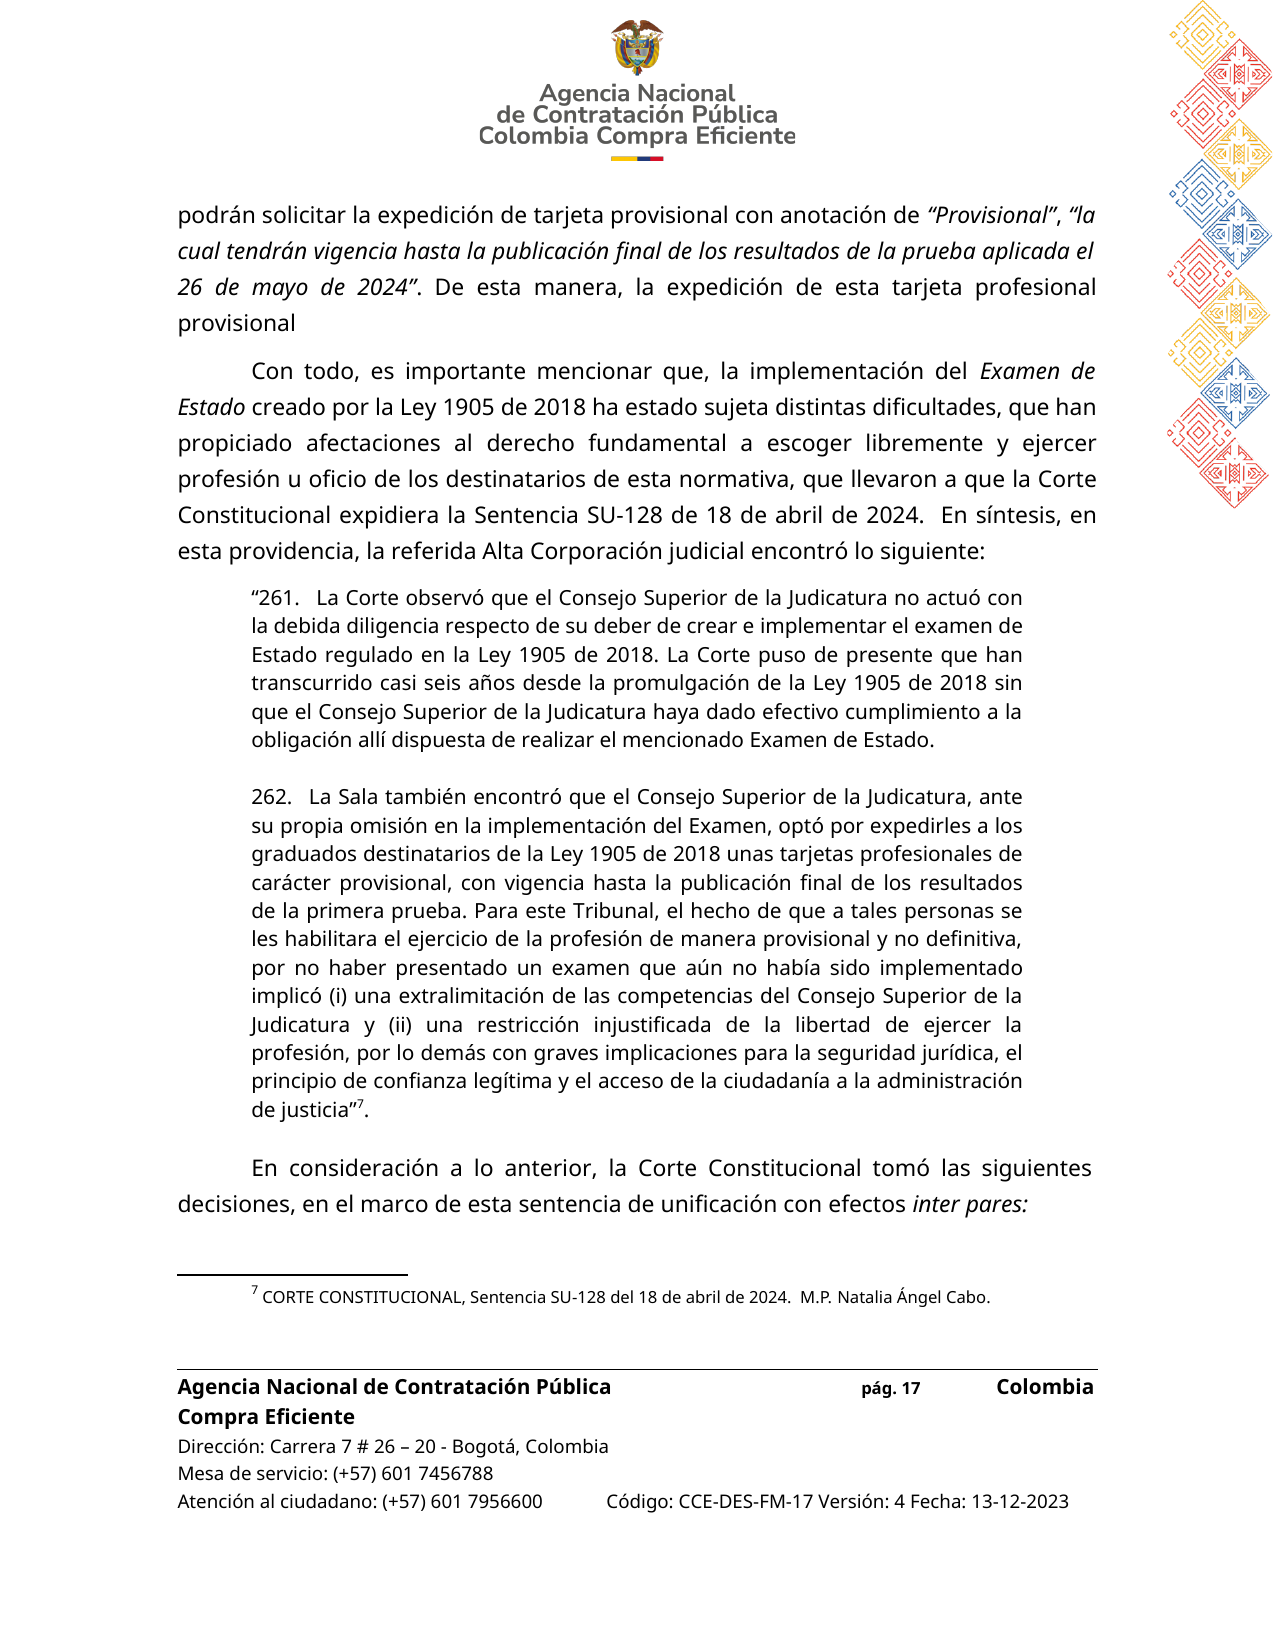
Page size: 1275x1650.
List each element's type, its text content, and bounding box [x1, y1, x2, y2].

picture [479, 20, 796, 161]
text Con todo, es importante mencionar que, la implementación del Examen de Estado creado por la Ley 1905 de 2018 ha estado sujeta distintas dificultades, que han propiciado afectaciones al derecho fundamental a escoger libremente y ejercer profesión u oficio de los destinatarios de esta normativa, que llevaron a que la Corte Constitucional expidiera la Sentencia SU-128 de 18 de abril de 2024. En síntesis, en esta providencia, la referida Alta Corporación judicial encontró lo siguiente: [177, 355, 1098, 566]
text “261. La Corte observó que el Consejo Superior de la Judicatura no actuó con la debida diligencia respecto de su deber de crear e implementar el examen de Estado regulado en la Ley 1905 de 2018. La Corte puso de presente que han transcurrido casi seis años desde la promulgación de la Ley 1905 de 2018 sin que el Consejo Superior de la Judicatura haya dado efectivo cumplimiento a la obligación allí dispuesta de realizar el mencionado Examen de Estado. [251, 583, 1024, 754]
text En consideración a lo anterior, la Corte Constitucional tomó las siguientes decisiones, en el marco de esta sentencia de unificación con efectos inter pares: [177, 1152, 1093, 1219]
picture [1165, 0, 1272, 506]
text 262. La Sala también encontró que el Consejo Superior de la Judicatura, ante su propia omisión en la implementación del Examen, optó por expedirles a los graduados destinatarios de la Ley 1905 de 2018 unas tarjetas profesionales de carácter provisional, con vigencia hasta la publicación final de los resultados de la primera prueba. Para este Tribunal, el hecho de que a tales personas se les habilitara el ejercicio de la profesión de manera provisional y no definitiva, por no haber presentado un examen que aún no había sido implementado implicó (i) una extralimitación de las competencias del Consejo Superior de la Judicatura y (ii) una restricción injustificada de la libertad de ejercer la profesión, por lo demás con graves implicaciones para la seguridad jurídica, el principio de confianza legítima y el acceso de la ciudadanía a la administración de justicia”. [251, 782, 1024, 1123]
